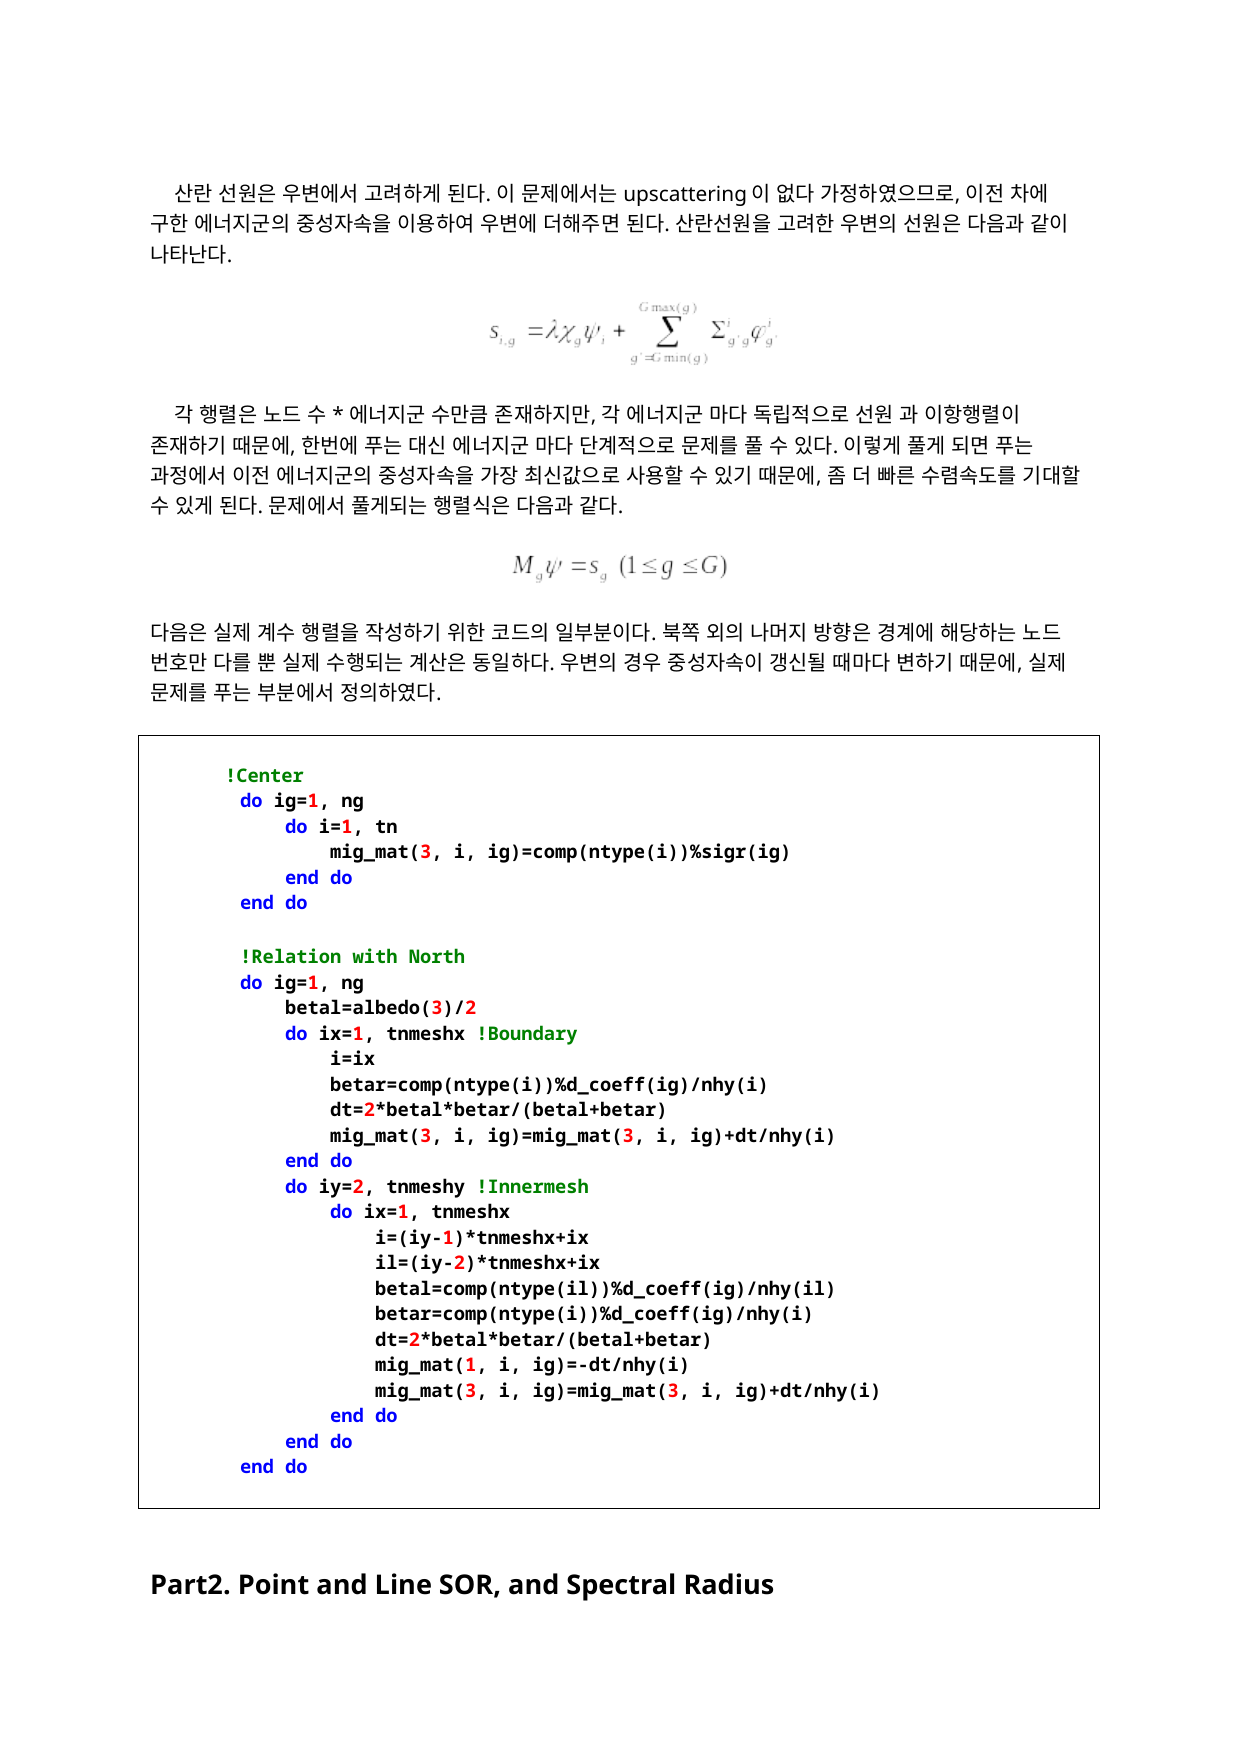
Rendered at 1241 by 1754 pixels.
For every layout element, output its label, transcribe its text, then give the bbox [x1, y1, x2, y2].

text Part2. Point and Line SOR, and Spectral Radius [150, 1566, 1090, 1603]
text 산란 선원은 우변에서 고려하게 된다. 이 문제에서는 upscattering이 없다 가정하였으므로, 이전 차에 구한 에너지군의 중성자속을 이용하여 우변에 더해주면 된다. 산란선원을 고려한 우변의 선원은 다음과 같이 나타난다. [150, 177, 1090, 268]
text 각 행렬은 노드 수 * 에너지군 수만큼 존재하지만, 각 에너지군 마다 독립적으로 선원 과 이항행렬이 존재하기 때문에, 한번에 푸는 대신 에너지군 마다 단계적으로 문제를 풀 수 있다. 이렇게 풀게 되면 푸는 과정에서 이전 에너지군의 중성자속을 가장 최신값으로 사용할 수 있기 때문에, 좀 더 빠른 수렴속도를 기대할 수 있게 된다. 문제에서 풀게되는 행렬식은 다음과 같다. [150, 399, 1090, 520]
table_header !Center do ig=1, ng do i=1, tn mig_mat(3, i, ig)=comp(ntype(i))%sigr(ig) end do end do !Relation with North do ig=1, ng betal=albedo(3)/2 do ix=1, tnmeshx !Boundary i=ix betar=comp(ntype(i))%d_coeff(ig)/nhy(i) dt=2*betal*betar/(betal+betar) mig_mat(3, i, ig)=mig_mat(3, i, ig)+dt/nhy(i) end do do iy=2, tnmeshy !Innermesh do ix=1, tnmeshx i=(iy-1)*tnmeshx+ix il=(iy-2)*tnmeshx+ix betal=comp(ntype(il))%d_coeff(ig)/nhy(il) betar=comp(ntype(i))%d_coeff(ig)/nhy(i) dt=2*betal*betar/(betal+betar) mig_mat(1, i, ig)=-dt/nhy(i) mig_mat(3, i, ig)=mig_mat(3, i, ig)+dt/nhy(i) end do end do end do [139, 736, 1099, 1508]
text 다음은 실제 계수 행렬을 작성하기 위한 코드의 일부분이다. 북쪽 외의 나머지 방향은 경계에 해당하는 노드 번호만 다를 뿐 실제 수행되는 계산은 동일하다. 우변의 경우 중성자속이 갱신될 때마다 변하기 때문에, 실제 문제를 푸는 부분에서 정의하였다. [150, 616, 1090, 707]
